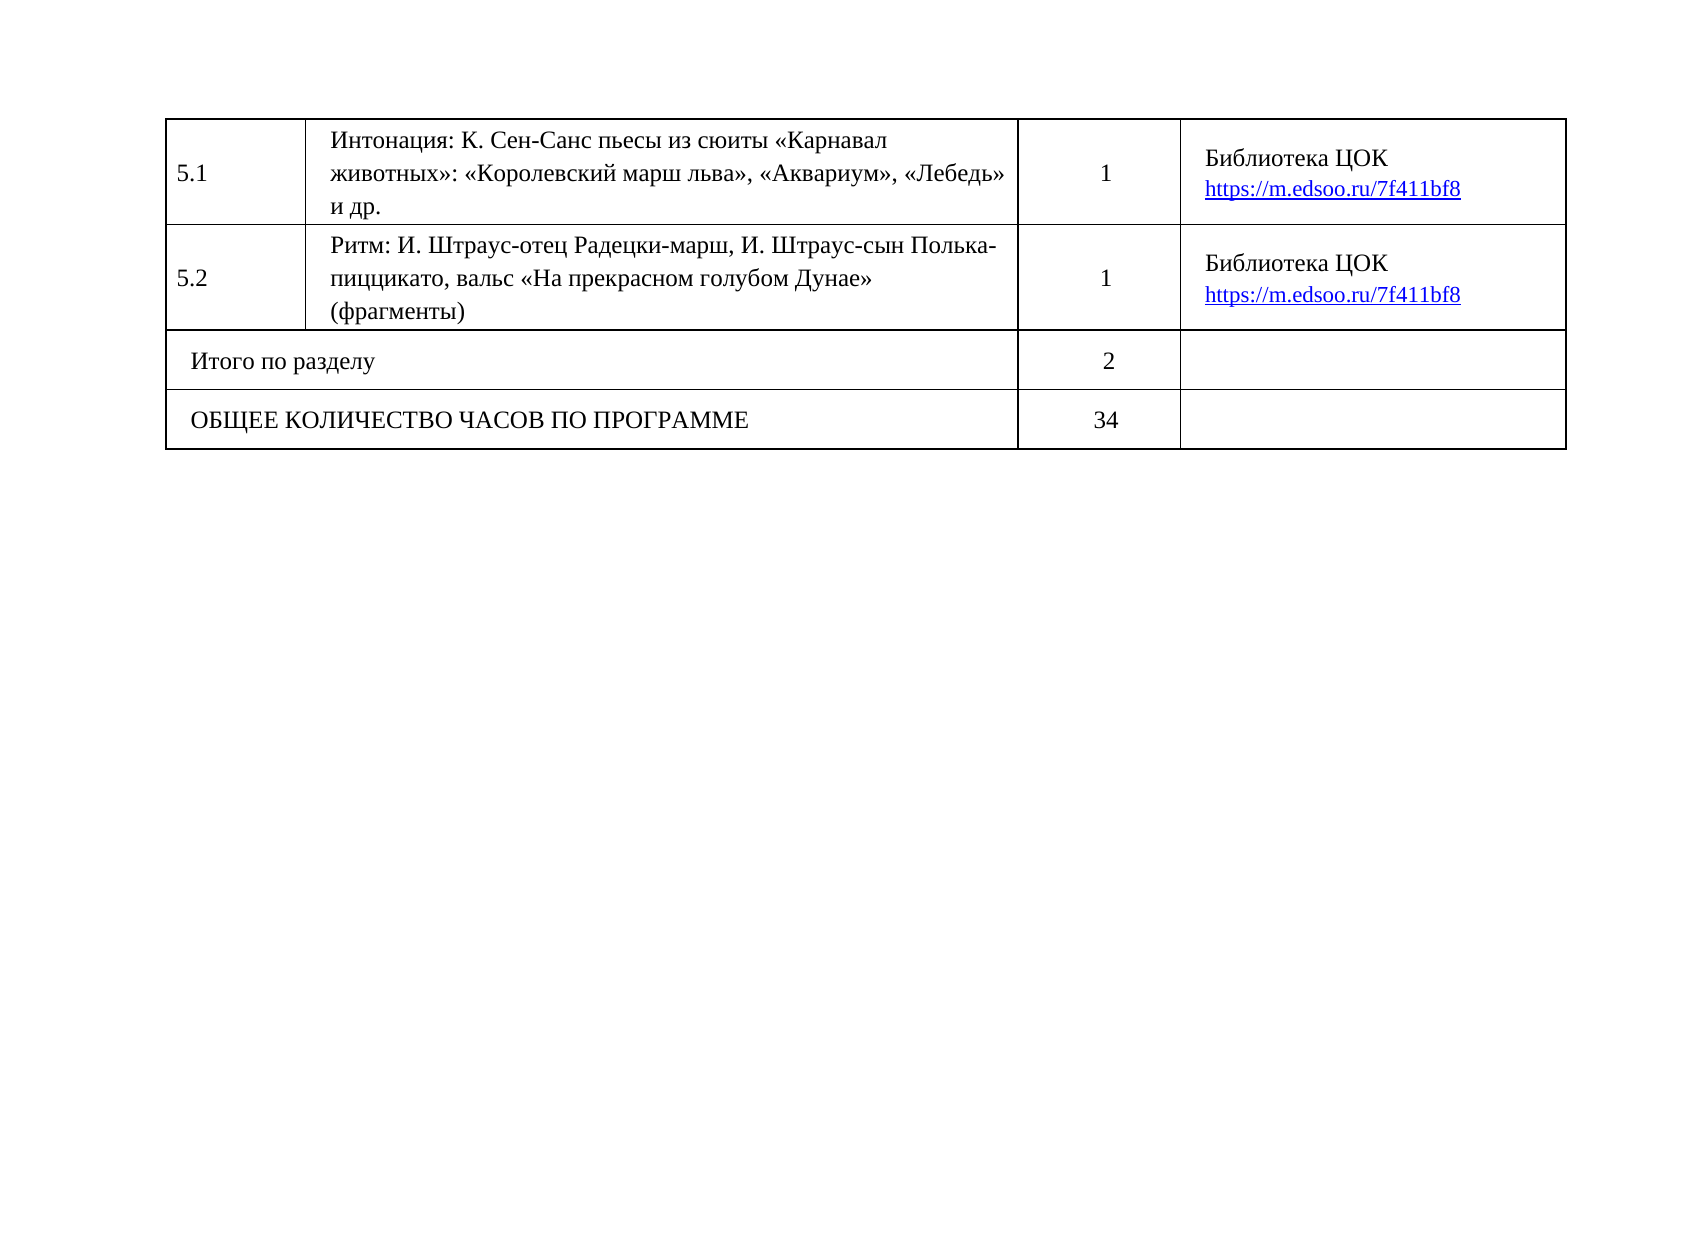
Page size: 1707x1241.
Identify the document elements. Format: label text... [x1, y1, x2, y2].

table_cell 5.1 [167, 120, 305, 223]
table_cell 1 [1019, 120, 1180, 223]
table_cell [1181, 120, 1565, 223]
table_cell ОБЩЕЕ КОЛИЧЕСТВО ЧАСОВ ПО ПРОГРАММЕ [167, 390, 1017, 448]
table_cell Интонация: К. Сен-Санс пьесы из сюиты «Карнавал животных»: «Королевский марш льва», «Аквариум», «Лебедь» и др. [306, 120, 1017, 223]
table_cell 5.2 [167, 225, 305, 329]
table_cell Библиотека ЦОК https://m.edsoo.ru/7f411bf8 [1181, 225, 1565, 329]
table_cell Итого по разделу [167, 331, 1017, 388]
table_cell 1 [1019, 225, 1180, 329]
table_cell Ритм: И. Штраус-отец Радецки-марш, И. Штраус-сын Полька-пиццикато, вальс «На прекрасном голубом Дунае» (фрагменты) [306, 225, 1017, 329]
table_cell [1181, 331, 1565, 388]
table_cell 34 [1019, 390, 1180, 448]
table_cell 2 [1019, 331, 1180, 388]
table_cell [1181, 390, 1565, 448]
